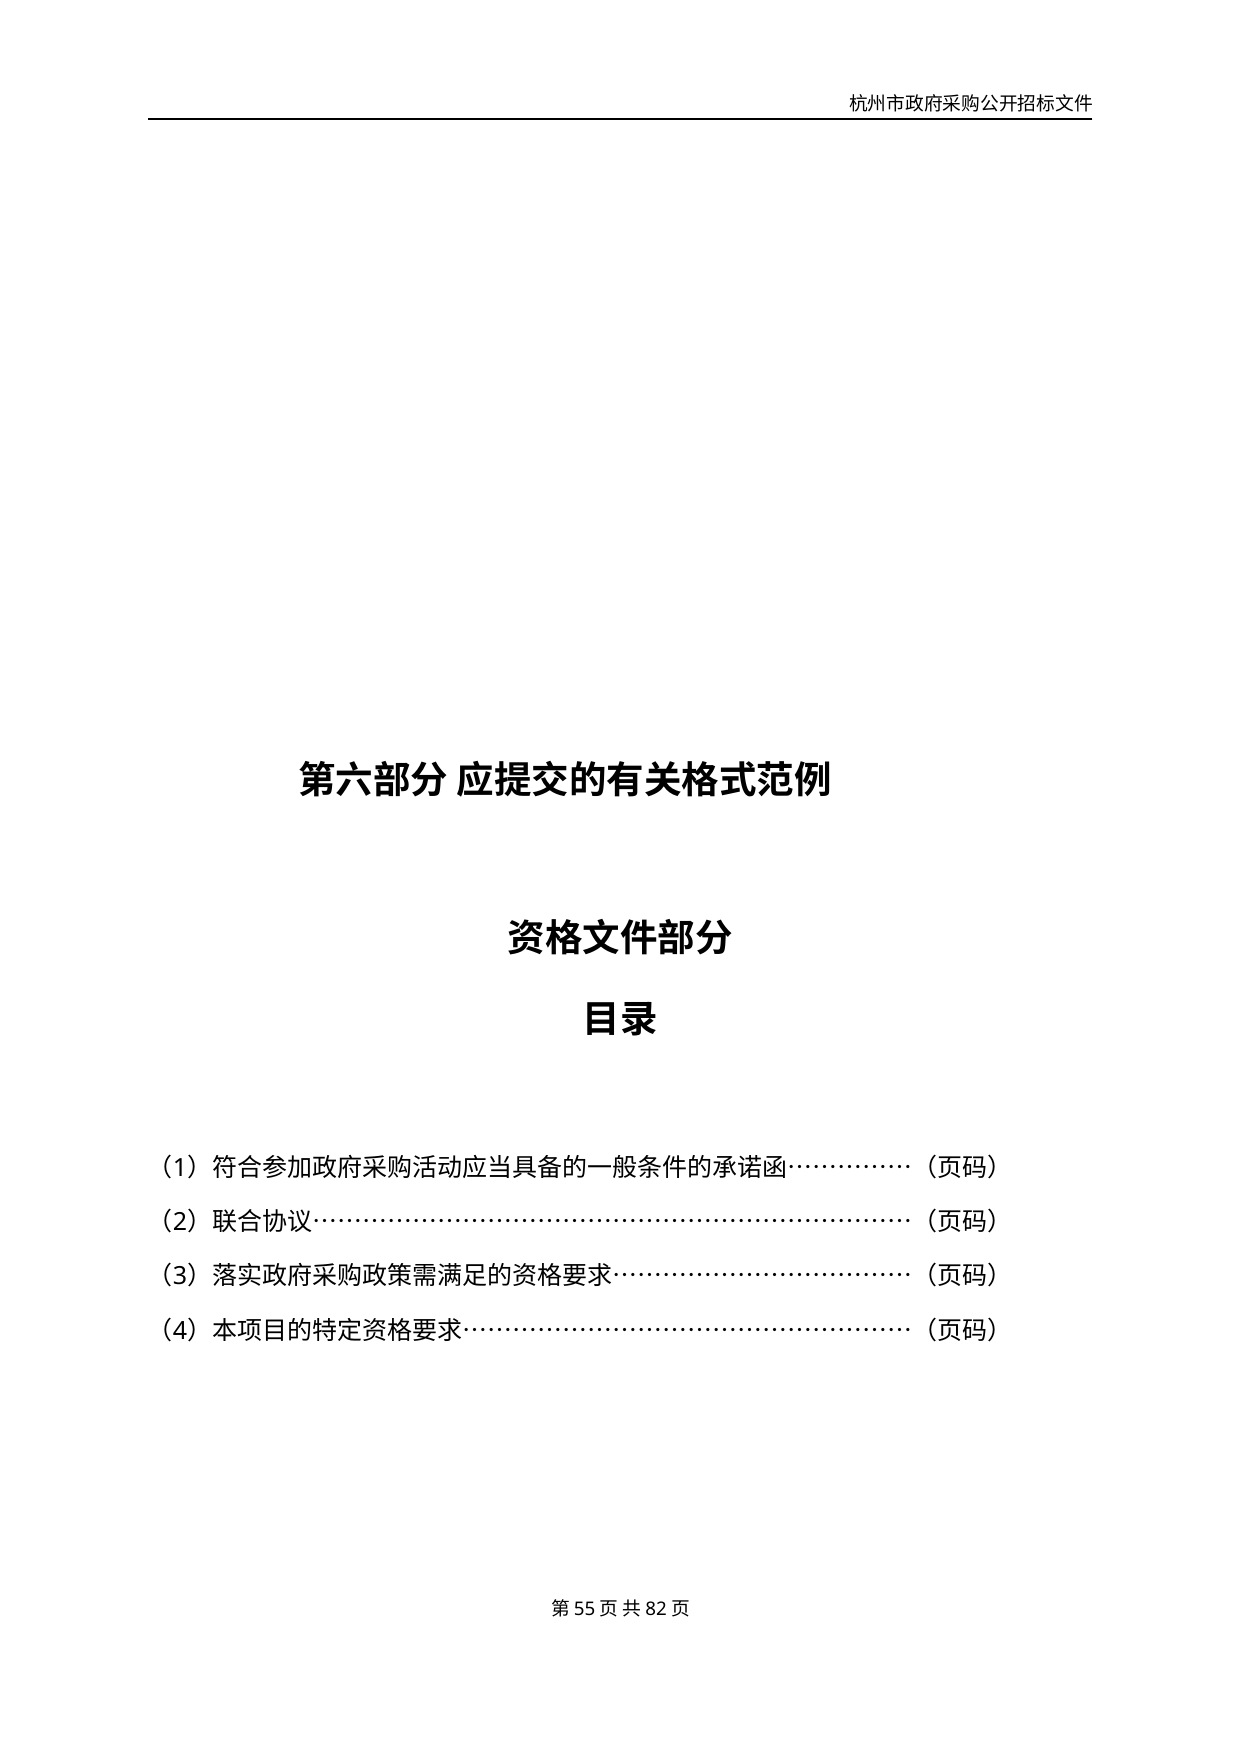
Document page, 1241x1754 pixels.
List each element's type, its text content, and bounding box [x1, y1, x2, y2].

text （4）本项目的特定资格要求………………………………………………（页码） [148, 1310, 1092, 1346]
text 第六部分 应提交的有关格式范例 [223, 750, 1092, 804]
text （2）联合协议………………………………………………………………（页码） [148, 1201, 1092, 1238]
text （3）落实政府采购政策需满足的资格要求………………………………（页码） [148, 1256, 1092, 1292]
text 目录 [148, 989, 1092, 1043]
text 资格文件部分 [148, 908, 1092, 962]
text （1）符合参加政府采购活动应当具备的一般条件的承诺函……………（页码） [148, 1147, 1092, 1183]
